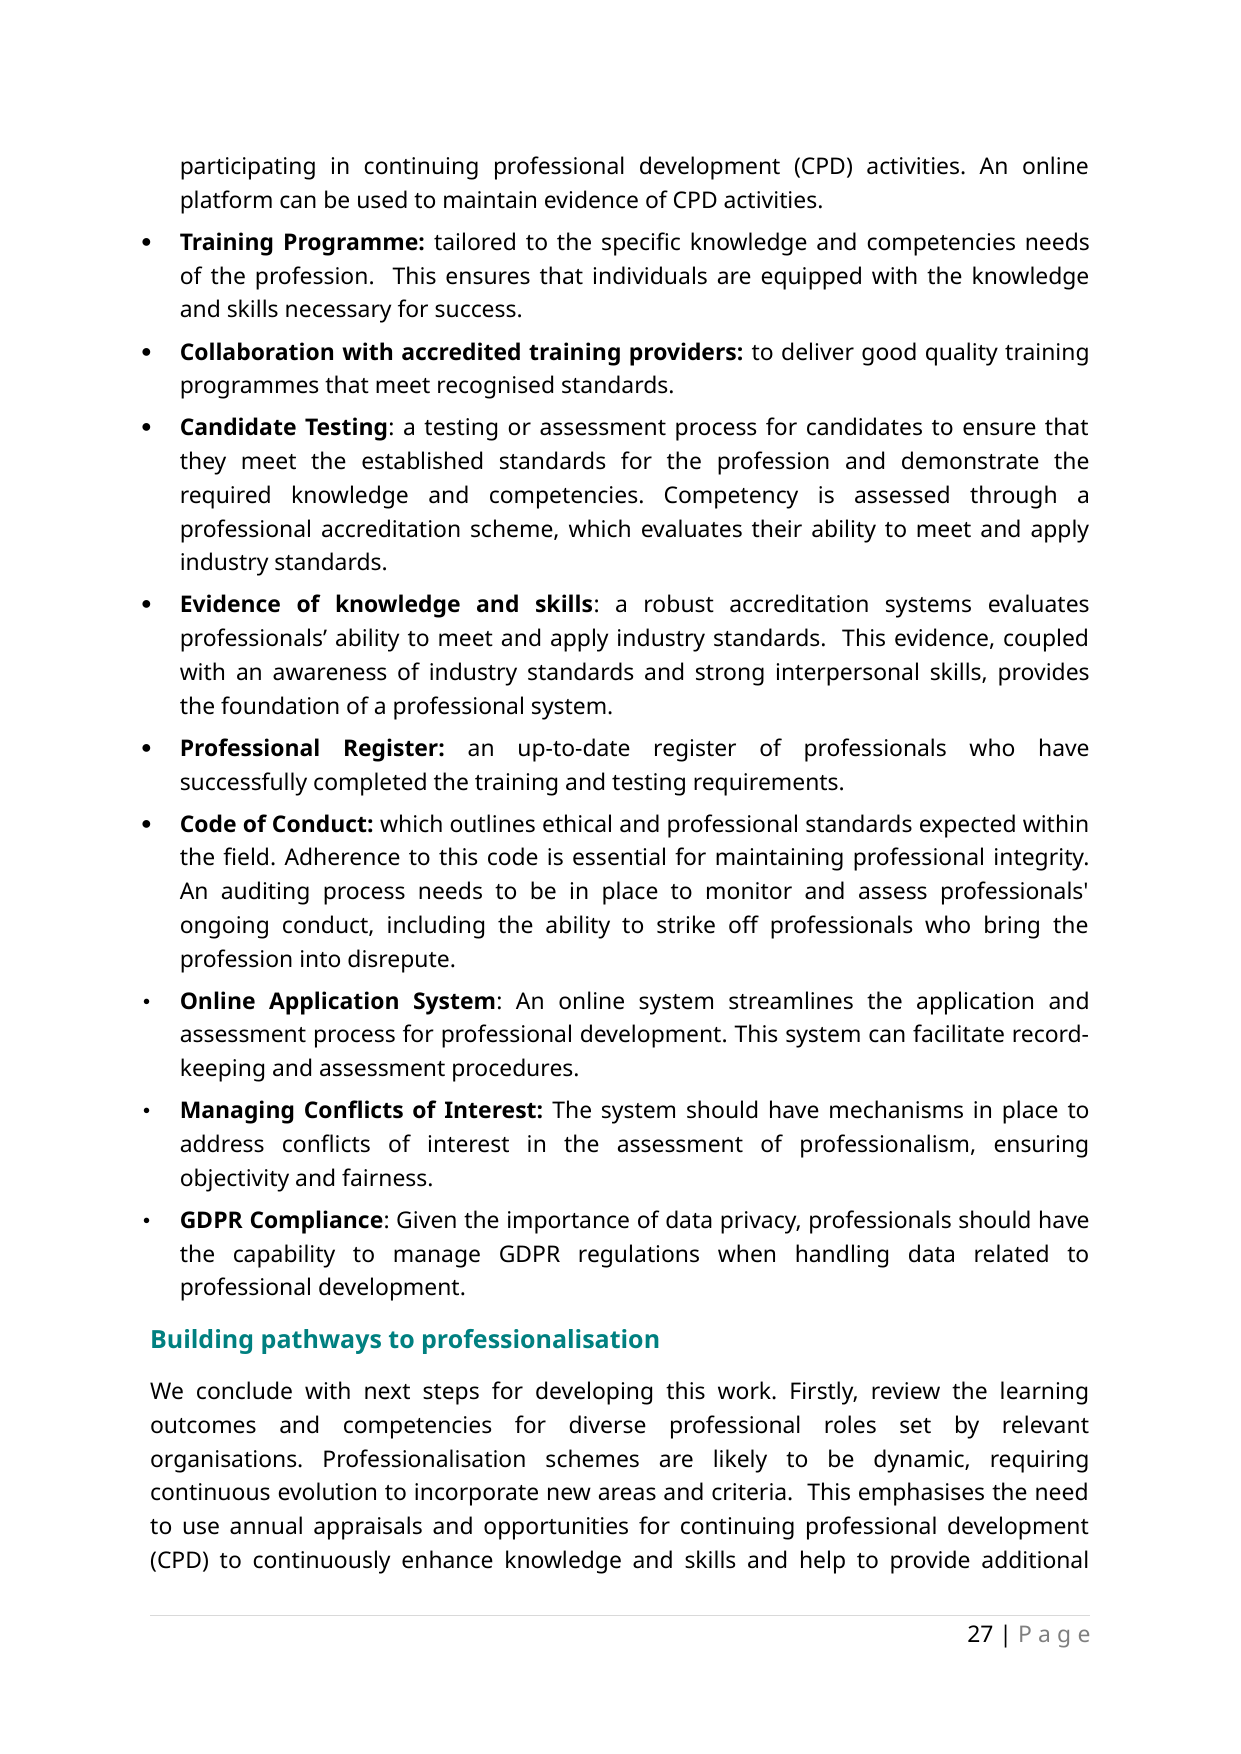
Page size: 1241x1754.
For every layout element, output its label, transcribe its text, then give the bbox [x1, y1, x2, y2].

list Candidate Testing: a testing or assessment process for candidates to ensure that they meet the established standards for the profession and demonstrate the required knowledge and competencies. Competency is assessed through a professional accreditation scheme, which evaluates their ability to meet and apply industry standards. [142, 411, 1090, 577]
list Collaboration with accredited training providers: to deliver good quality training programmes that meet recognised standards. [142, 335, 1090, 400]
list Code of Conduct: which outlines ethical and professional standards expected within the field. Adherence to this code is essential for maintaining professional integrity. An auditing process needs to be in place to monitor and assess professionals' ongoing conduct, including the ability to strike off professionals who bring the profession into disrepute. [142, 807, 1090, 974]
list Training Programme: tailored to the specific knowledge and competencies needs of the profession. This ensures that individuals are equipped with the knowledge and skills necessary for success. [142, 226, 1090, 324]
list Evidence of knowledge and skills: a robust accreditation systems evaluates professionals’ ability to meet and apply industry standards. This evidence, coupled with an awareness of industry standards and strong interpersonal skills, provides the foundation of a professional system. [142, 588, 1090, 721]
list Managing Conflicts of Interest: The system should have mechanisms in place to address conflicts of interest in the assessment of professionalism, ensuring objectivity and fairness. [142, 1094, 1090, 1193]
list GDPR Compliance: Given the importance of data privacy, professionals should have the capability to manage GDPR regulations when handling data related to professional development. [142, 1204, 1090, 1302]
list Professional Register: an up-to-date register of professionals who have successfully completed the training and testing requirements. [142, 732, 1090, 797]
list Online Application System: An online system streamlines the application and assessment process for professional development. This system can facilitate record-keeping and assessment procedures. [142, 984, 1090, 1083]
subtitle Building pathways to professionalisation [150, 1322, 1090, 1356]
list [142, 150, 1090, 215]
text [150, 1375, 1090, 1575]
